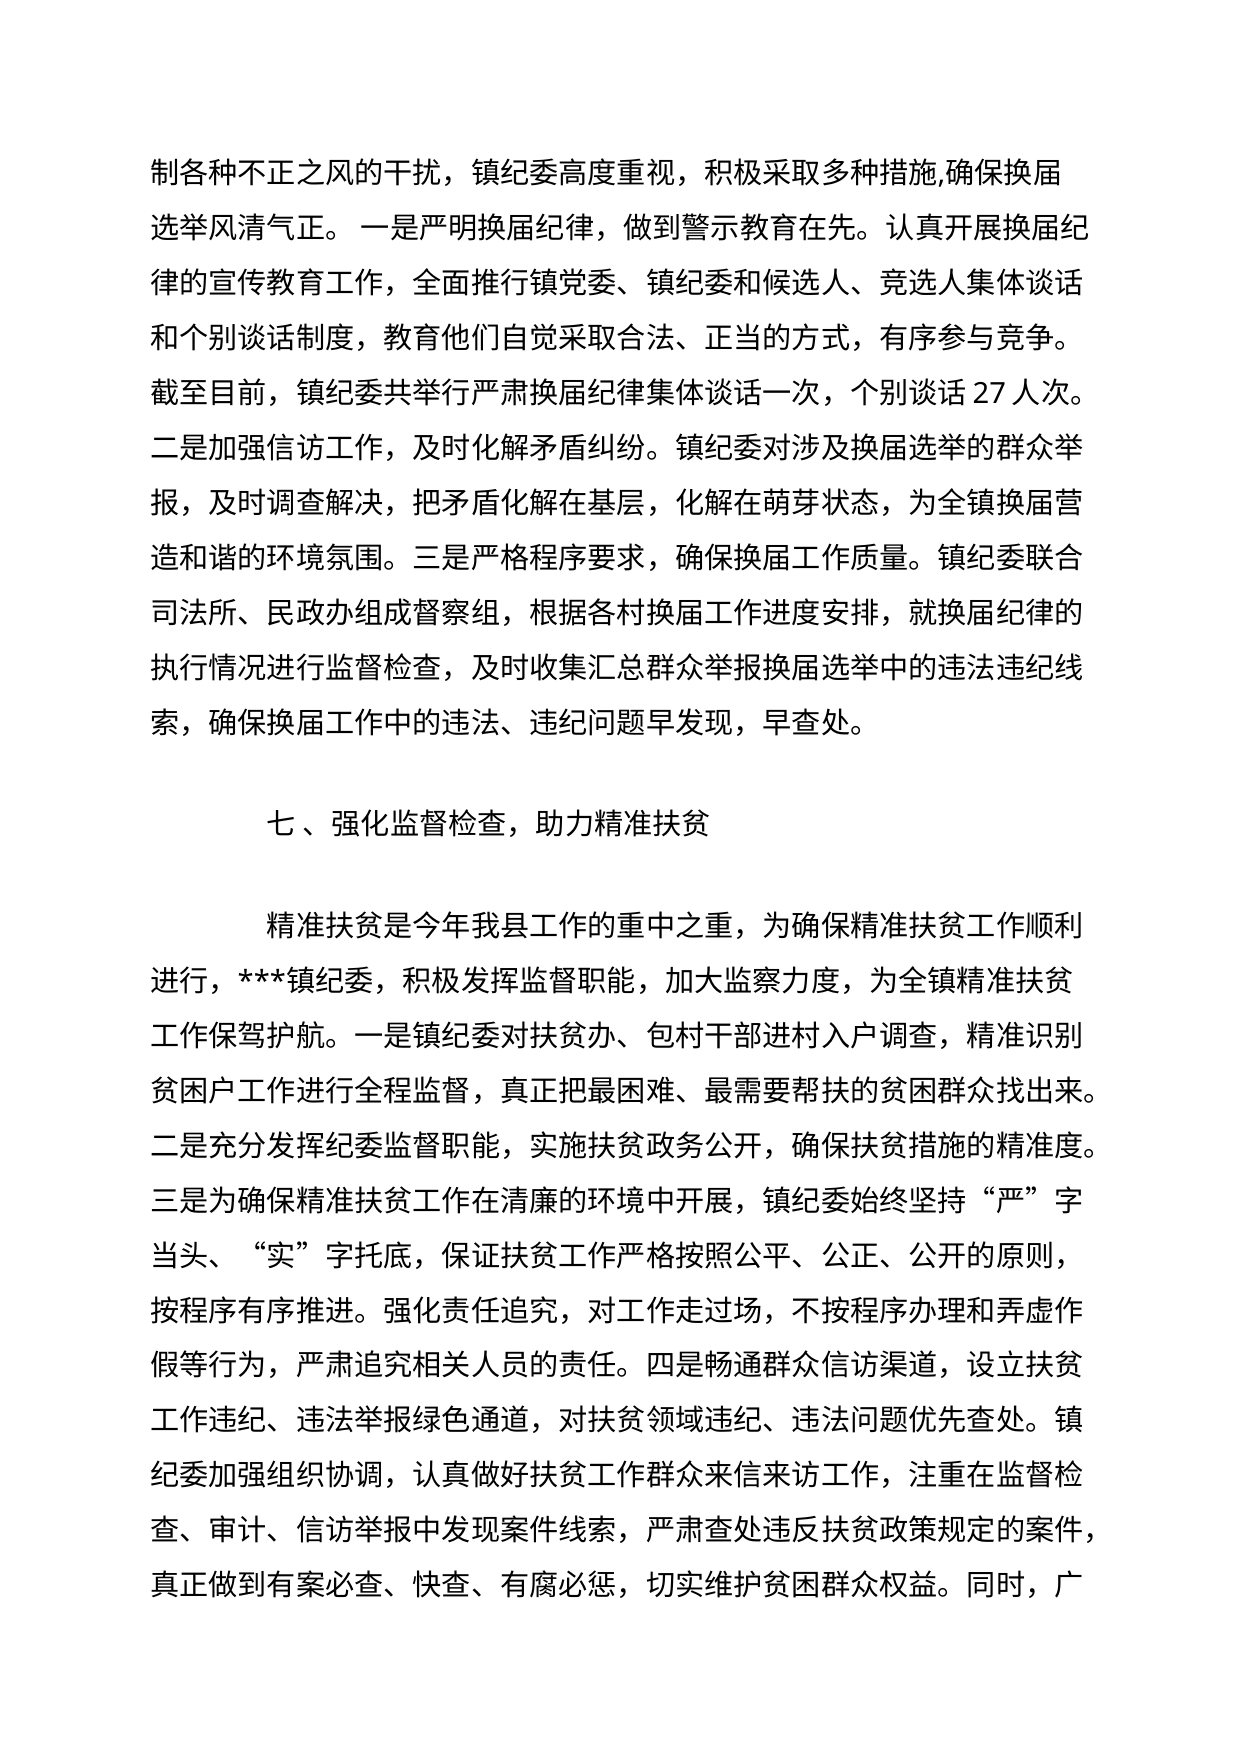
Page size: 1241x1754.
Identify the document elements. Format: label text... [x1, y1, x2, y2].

text 七 、强化监督检查，助力精准扶贫 [150, 801, 1090, 843]
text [150, 903, 1090, 1604]
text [150, 150, 1090, 741]
